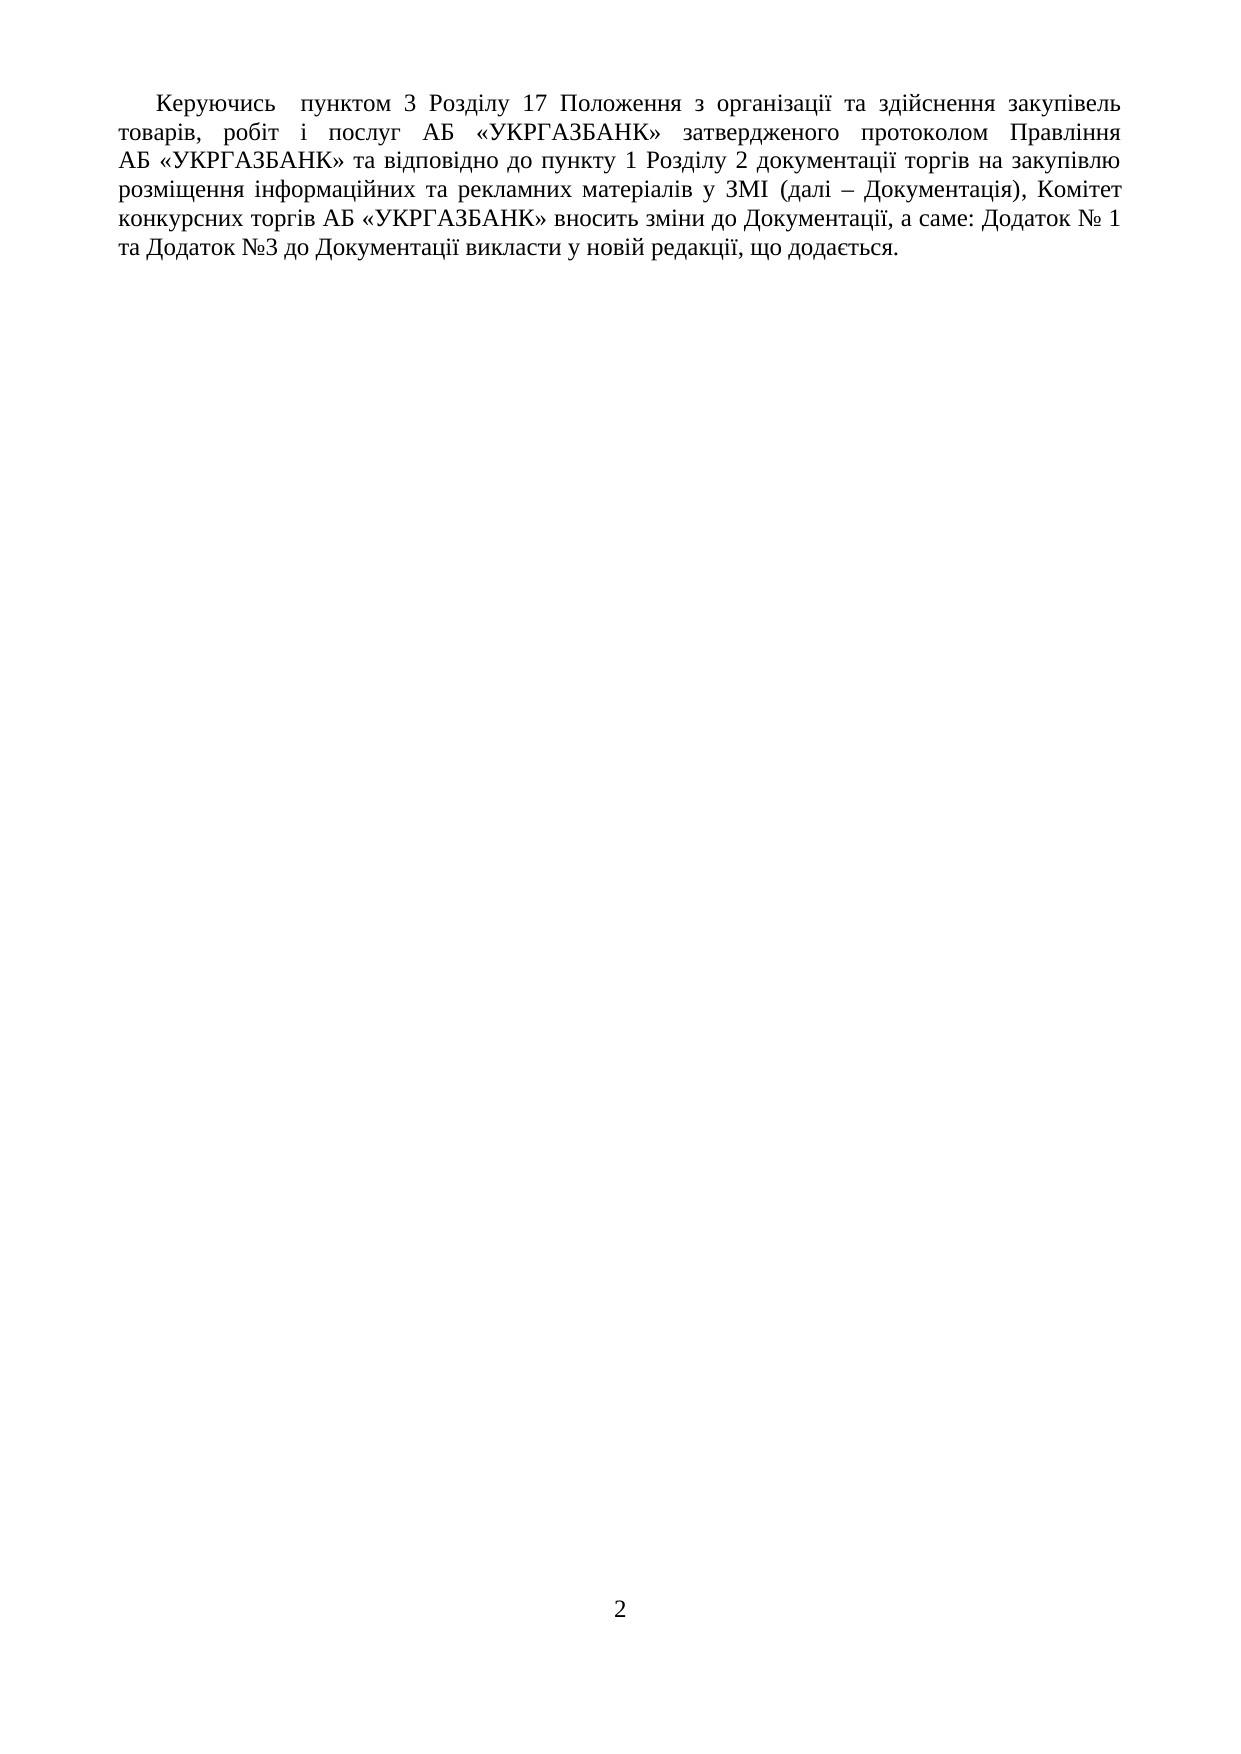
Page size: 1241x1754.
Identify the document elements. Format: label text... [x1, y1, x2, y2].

text Керуючись пунктом 3 Розділу 17 Положення з організації та здійснення закупівель товарів, робіт і послуг АБ «УКРГАЗБАНК» затвердженого протоколом Правління АБ «УКРГАЗБАНК» та відповідно до пункту 1 Розділу 2 документації торгів на закупівлю розміщення інформаційних та рекламних матеріалів у ЗМІ (далі – Документація), Комітет конкурсних торгів АБ «УКРГАЗБАНК» вносить зміни до Документації, а саме: Додаток № 1 та Додаток №3 до Документації викласти у новій редакції, що додається. [118, 88, 1122, 260]
